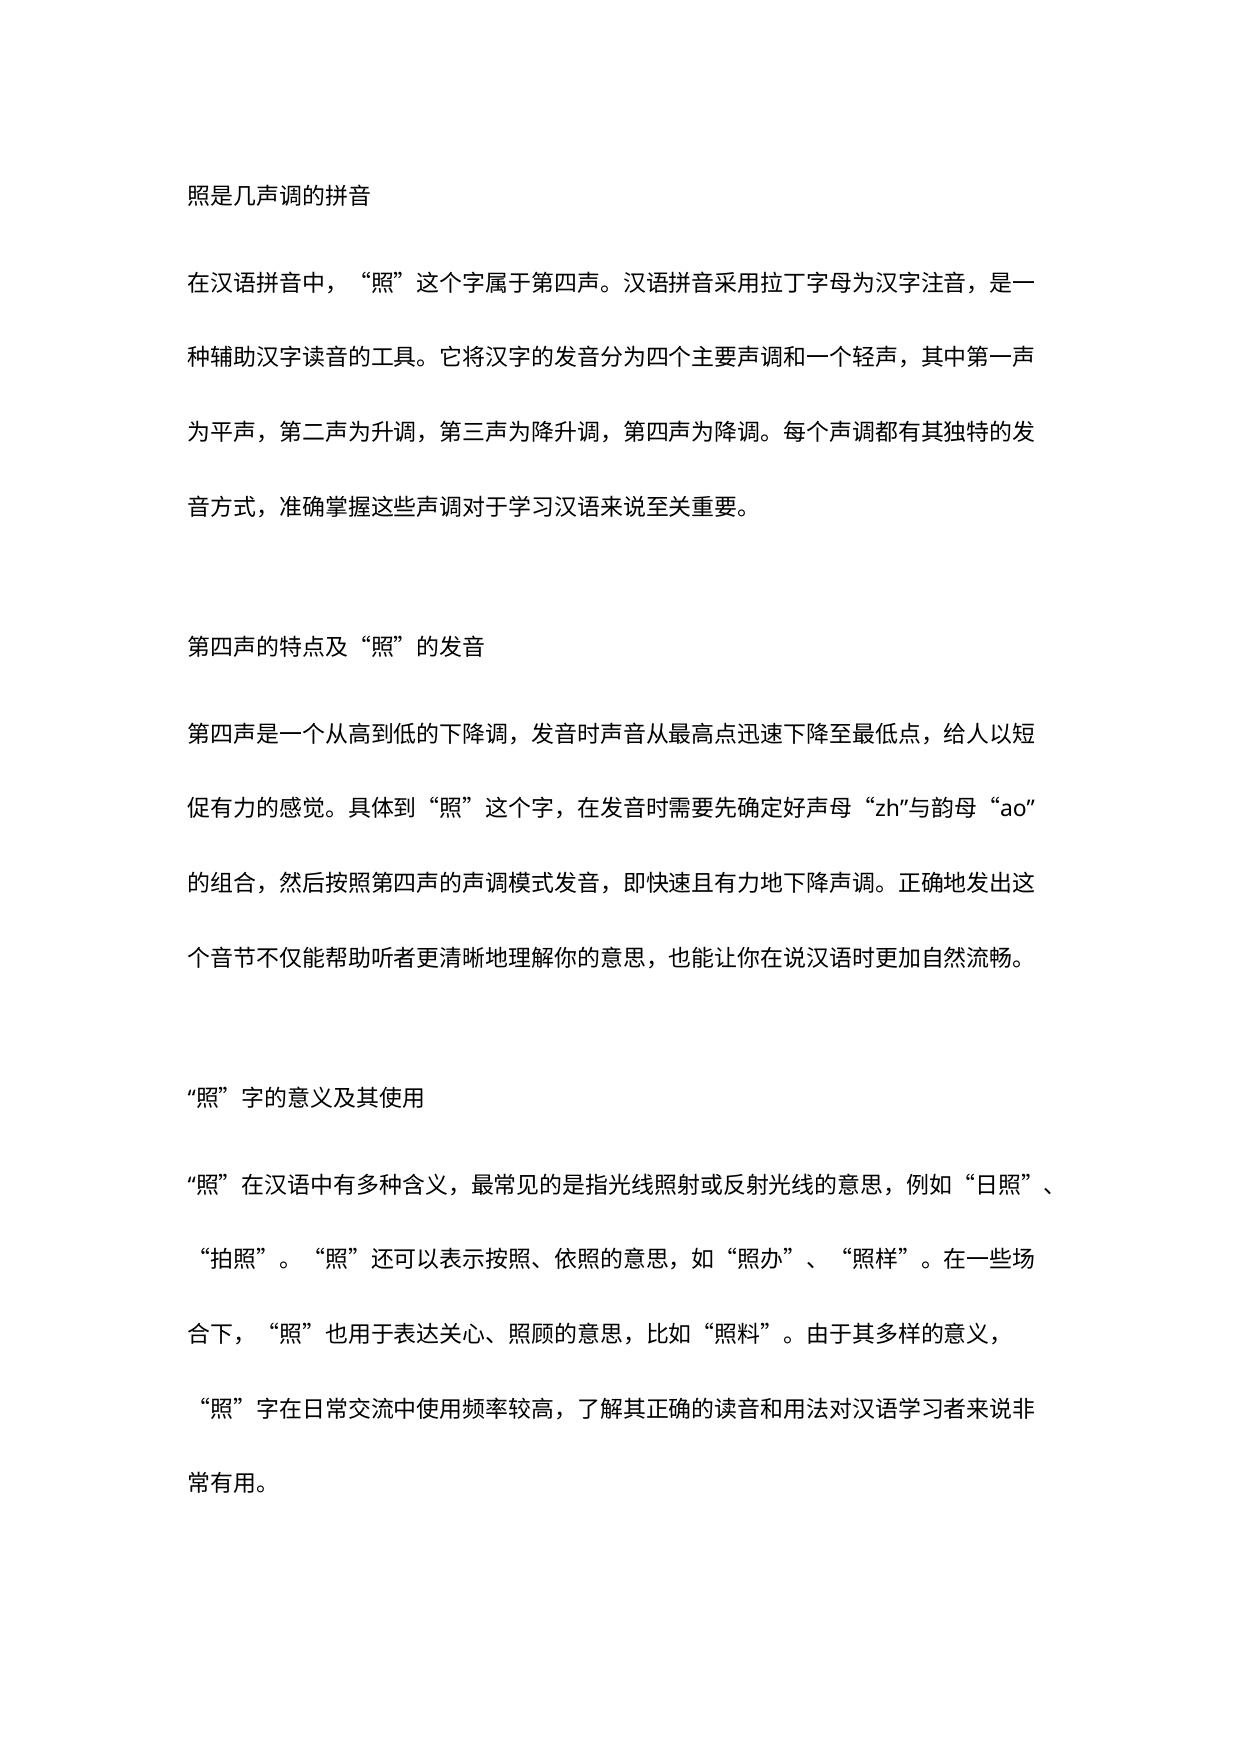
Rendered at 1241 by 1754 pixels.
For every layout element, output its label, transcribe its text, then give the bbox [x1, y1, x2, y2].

text 第四声是一个从高到低的下降调，发音时声音从最高点迅速下降至最低点，给人以短促有力的感觉。具体到“照”这个字，在发音时需要先确定好声母“zh”与韵母“ao”的组合，然后按照第四声的声调模式发音，即快速且有力地下降声调。正确地发出这个音节不仅能帮助听者更清晰地理解你的意思，也能让你在说汉语时更加自然流畅。 [187, 699, 1053, 989]
text 在汉语拼音中，“照”这个字属于第四声。汉语拼音采用拉丁字母为汉字注音，是一种辅助汉字读音的工具。它将汉字的发音分为四个主要声调和一个轻声，其中第一声为平声，第二声为升调，第三声为降升调，第四声为降调。每个声调都有其独特的发音方式，准确掌握这些声调对于学习汉语来说至关重要。 [187, 248, 1053, 538]
text “照”在汉语中有多种含义，最常见的是指光线照射或反射光线的意思，例如“日照”、“拍照”。“照”还可以表示按照、依照的意思，如“照办”、“照样”。在一些场合下，“照”也用于表达关心、照顾的意思，比如“照料”。由于其多样的意义，“照”字在日常交流中使用频率较高，了解其正确的读音和用法对汉语学习者来说非常有用。 [187, 1151, 1053, 1514]
text 照是几声调的拼音 [187, 162, 1053, 227]
text 第四声的特点及“照”的发音 [187, 613, 1053, 678]
text “照”字的意义及其使用 [187, 1064, 1053, 1129]
